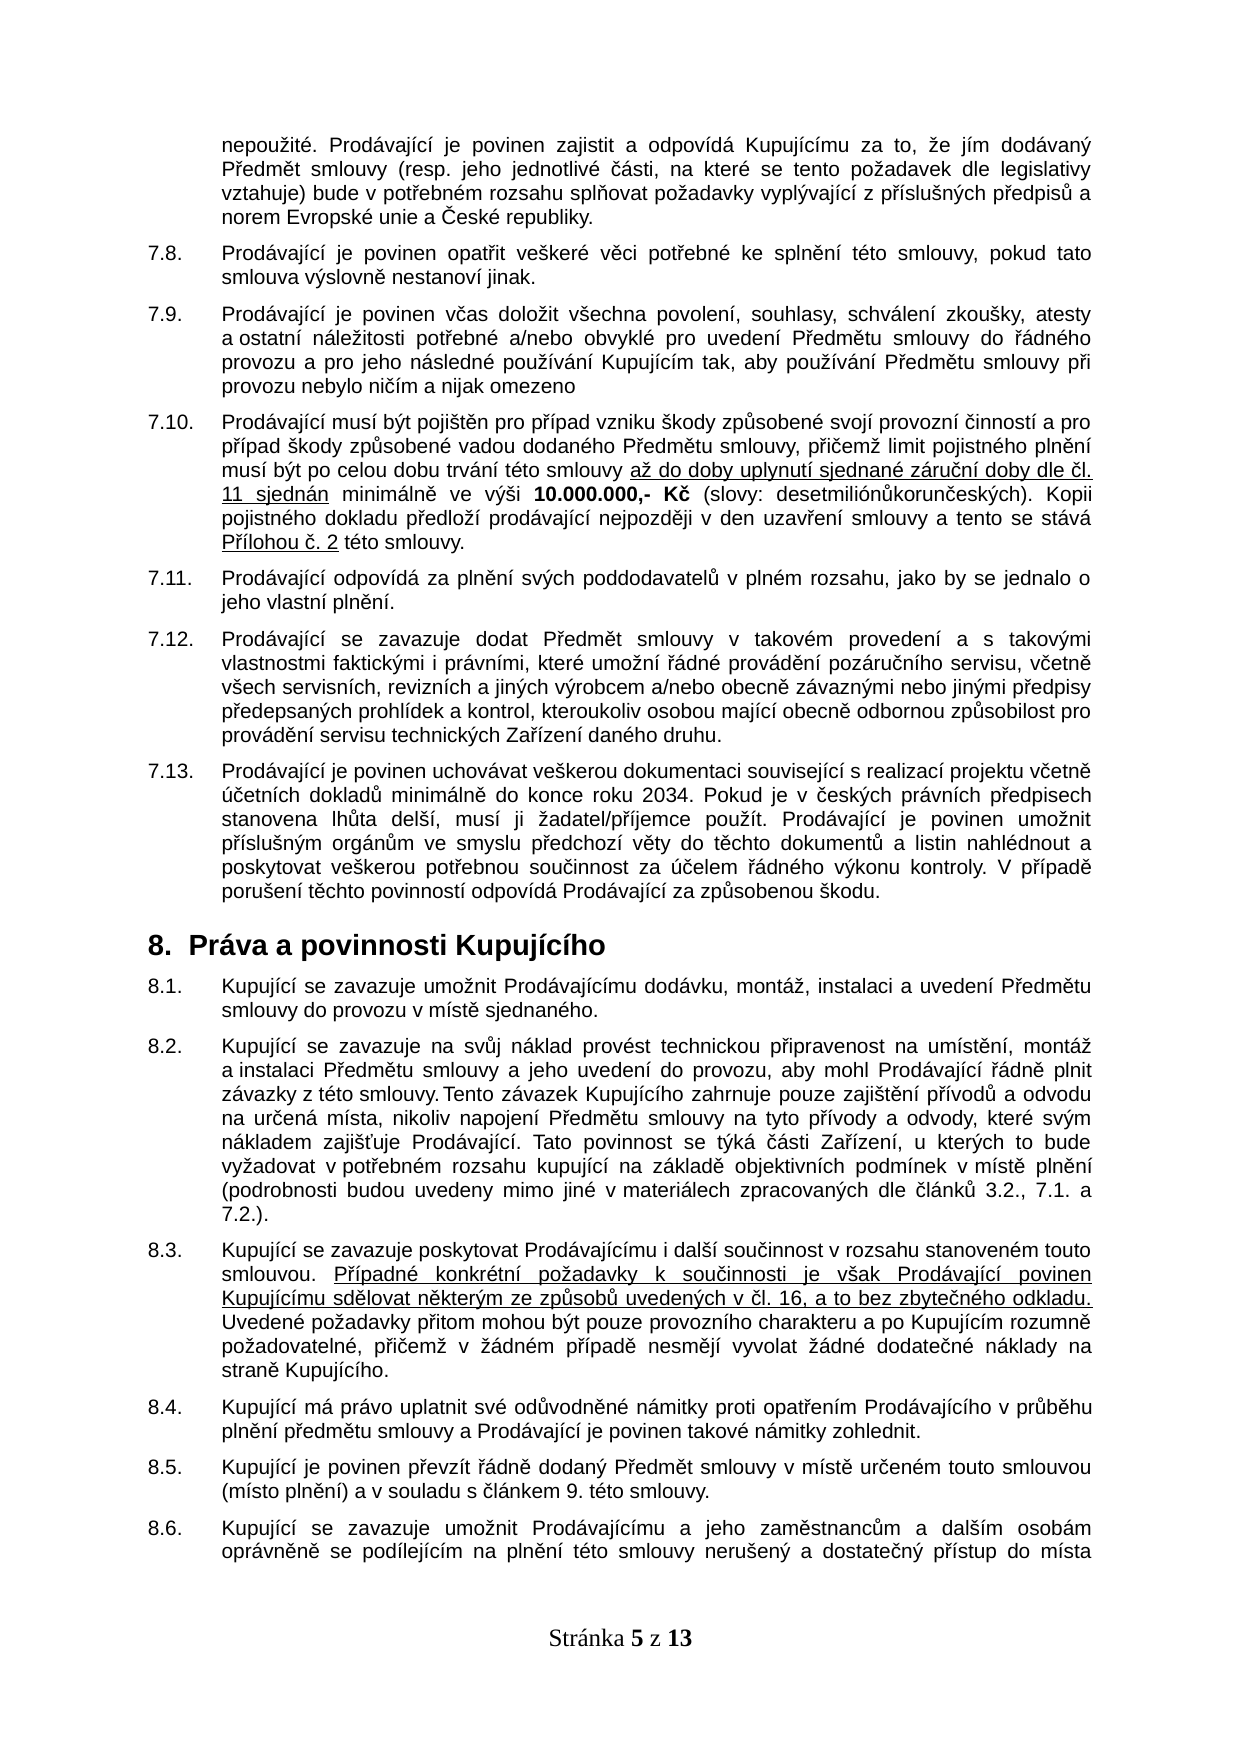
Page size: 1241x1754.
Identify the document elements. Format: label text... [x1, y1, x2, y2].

list Prodávající odpovídá za plnění svých poddodavatelů v plném rozsahu, jako by se jednalo o jeho vlastní plnění. [148, 566, 1093, 614]
list Prodávající se zavazuje dodat Předmět smlouvy v takovém provedení a s takovými vlastnostmi faktickými i právními, které umožní řádné provádění pozáručního servisu, včetně všech servisních, revizních a jiných výrobcem a/nebo obecně závaznými nebo jinými předpisy předepsaných prohlídek a kontrol, kteroukoliv osobou mající obecně odbornou způsobilost pro provádění servisu technických Zařízení daného druhu. [148, 627, 1093, 746]
list Kupující má právo uplatnit své odůvodněné námitky proti opatřením Prodávajícího v průběhu plnění předmětu smlouvy a Prodávající je povinen takové námitky zohlednit. [148, 1394, 1093, 1442]
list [148, 133, 1093, 229]
list Kupující je povinen převzít řádně dodaný Předmět smlouvy v místě určeném touto smlouvou (místo plnění) a v souladu s článkem 9. této smlouvy. [148, 1455, 1093, 1503]
list Prodávající je povinen včas doložit všechna povolení, souhlasy, schválení zkoušky, atesty a ostatní náležitosti potřebné a/nebo obvyklé pro uvedení Předmětu smlouvy do řádného provozu a pro jeho následné používání Kupujícím tak, aby používání Předmětu smlouvy při provozu nebylo ničím a nijak omezeno [148, 302, 1093, 397]
list Prodávající je povinen opatřit veškeré věci potřebné ke splnění této smlouvy, pokud tato smlouva výslovně nestanoví jinak. [148, 241, 1093, 289]
list Prodávající musí být pojištěn pro případ vzniku škody způsobené svojí provozní činností a pro případ škody způsobené vadou dodaného Předmětu smlouvy, přičemž limit pojistného plnění musí být po celou dobu trvání této smlouvy až do doby uplynutí sjednané záruční doby dle čl. 11 sjednán minimálně ve výši 10.000.000,- Kč (slovy: desetmiliónůkorunčeských). Kopii pojistného dokladu předloží prodávající nejpozději v den uzavření smlouvy a tento se stává Přílohou č. 2 této smlouvy. [148, 410, 1093, 554]
list Práva a povinnosti Kupujícího [148, 928, 1093, 961]
list Kupující se zavazuje poskytovat Prodávajícímu i další součinnost v rozsahu stanoveném touto smlouvou. Případné konkrétní požadavky k součinnosti je však Prodávající povinen Kupujícímu sdělovat některým ze způsobů uvedených v čl. 16, a to bez zbytečného odkladu. Uvedené požadavky přitom mohou být pouze provozního charakteru a po Kupujícím rozumně požadovatelné, přičemž v žádném případě nesmějí vyvolat žádné dodatečné náklady na straně Kupujícího. [148, 1238, 1093, 1382]
list Prodávající je povinen uchovávat veškerou dokumentaci související s realizací projektu včetně účetních dokladů minimálně do konce roku 2034. Pokud je v českých právních předpisech stanovena lhůta delší, musí ji žadatel/příjemce použít. Prodávající je povinen umožnit příslušným orgánům ve smyslu předchozí věty do těchto dokumentů a listin nahlédnout a poskytovat veškerou potřebnou součinnost za účelem řádného výkonu kontroly. V případě porušení těchto povinností odpovídá Prodávající za způsobenou škodu. [148, 759, 1093, 903]
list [148, 1515, 1093, 1563]
list Kupující se zavazuje na svůj náklad provést technickou připravenost na umístění, montáž a instalaci Předmětu smlouvy a jeho uvedení do provozu, aby mohl Prodávající řádně plnit závazky z této smlouvy. Tento závazek Kupujícího zahrnuje pouze zajištění přívodů a odvodu na určená místa, nikoliv napojení Předmětu smlouvy na tyto přívody a odvody, které svým nákladem zajišťuje Prodávající. Tato povinnost se týká části Zařízení, u kterých to bude vyžadovat v potřebném rozsahu kupující na základě objektivních podmínek v místě plnění (podrobnosti budou uvedeny mimo jiné v materiálech zpracovaných dle článků 3.2., 7.1. a 7.2.). [148, 1034, 1093, 1226]
list Kupující se zavazuje umožnit Prodávajícímu dodávku, montáž, instalaci a uvedení Předmětu smlouvy do provozu v místě sjednaného. [148, 974, 1093, 1022]
